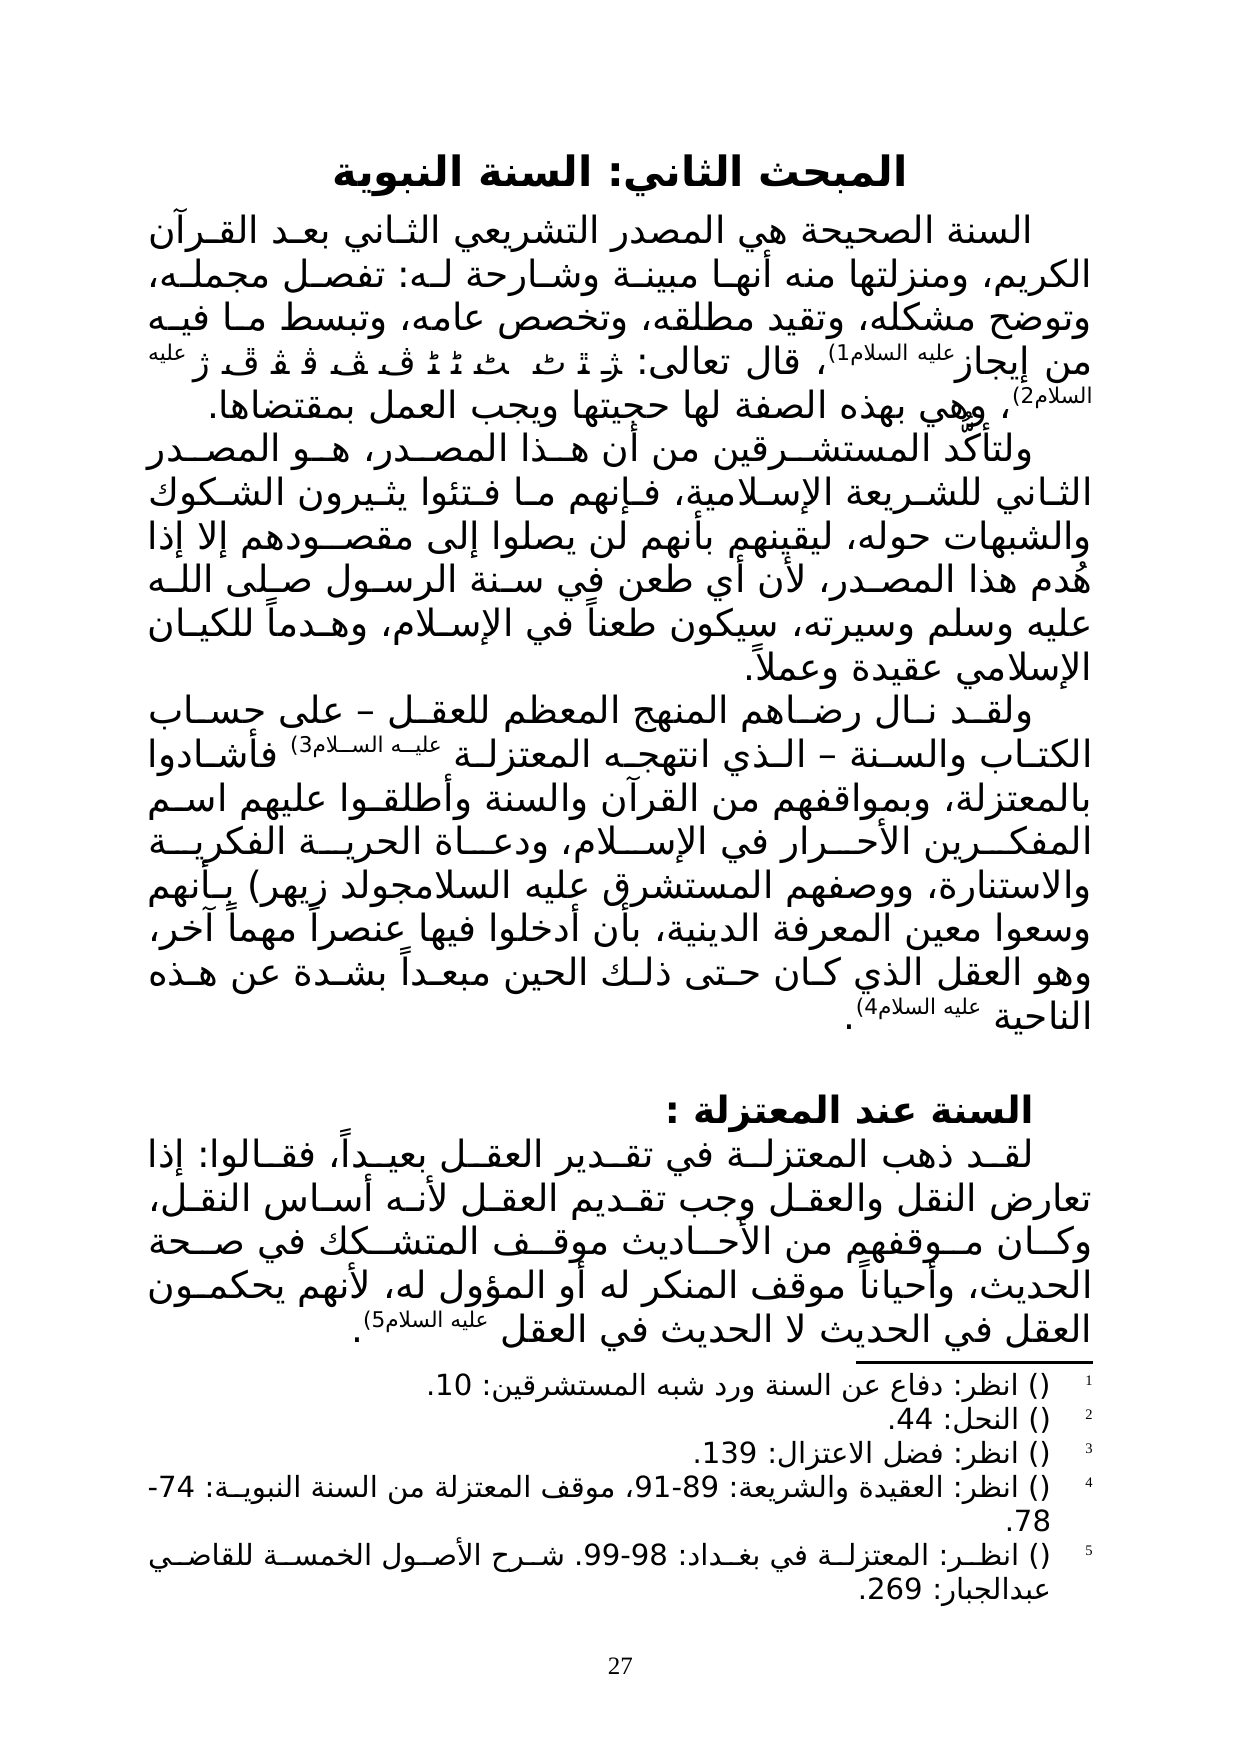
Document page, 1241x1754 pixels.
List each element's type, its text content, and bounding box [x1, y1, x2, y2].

text السنة عند المعتزلة : [148, 1089, 1092, 1133]
text لقد ذهب المعتزلة في تقدير العقل بعيداً، فقالوا: إذا تعارض النقل والعقل وجب تقديم العقل لأنه أساس النقل، وكان موقفهم من الأحاديث موقف المتشكك في صحة الحديث، وأحياناً موقف المنكر له أو المؤول له، لأنهم يحكمون العقل في الحديث لا الحديث في العقل عليه السلام). [148, 1133, 1092, 1351]
text ولقد نال رضاهم المنهج المعظم للعقل – على حساب الكتاب والسنة – الذي انتهجه المعتزلة عليه السلام) فأشادوا بالمعتزلة، وبمواقفهم من القرآن والسنة وأطلقوا عليهم اسم المفكرين الأحرار في الإسلام، ودعاة الحرية الفكرية والاستنارة، ووصفهم المستشرق عليه السلامجولد زيهر) بأنهم وسعوا معين المعرفة الدينية، بأن أدخلوا فيها عنصراً مهماً آخر، وهو العقل الذي كان حتى ذلك الحين مبعداً بشدة عن هذه الناحية عليه السلام). [148, 689, 1092, 1038]
text ولتأكُّد المستشرقين من أن هذا المصدر، هو المصدر الثاني للشريعة الإسلامية، فإنهم ما فتئوا يثيرون الشكوك والشبهات حوله، ليقينهم بأنهم لن يصلوا إلى مقصودهم إلا إذا هُدم هذا المصدر، لأن أي طعن في سنة الرسول صلى الله عليه وسلم وسيرته، سيكون طعناً في الإسلام، وهدماً للكيان الإسلامي عقيدة وعملاً. [148, 427, 1092, 689]
text المبحث الثاني: السنة النبوية [148, 148, 1092, 196]
text السنة الصحيحة هي المصدر التشريعي الثاني بعد القرآن الكريم، ومنزلتها منه أنها مبينة وشارحة له: تفصل مجمله، وتوضح مشكله، وتقيد مطلقه، وتخصص عامه، وتبسط ما فيه من إيجازعليه السلام)، قال تعالى: ﮋ ﭥ ﭦ ﭧ ﭨ ﭩ ﭪ ﭫ ﭬ ﭭ ﭮ ﮊ عليه السلام)، وهي بهذه الصفة لها حجيتها ويجب العمل بمقتضاها. [148, 209, 1092, 427]
